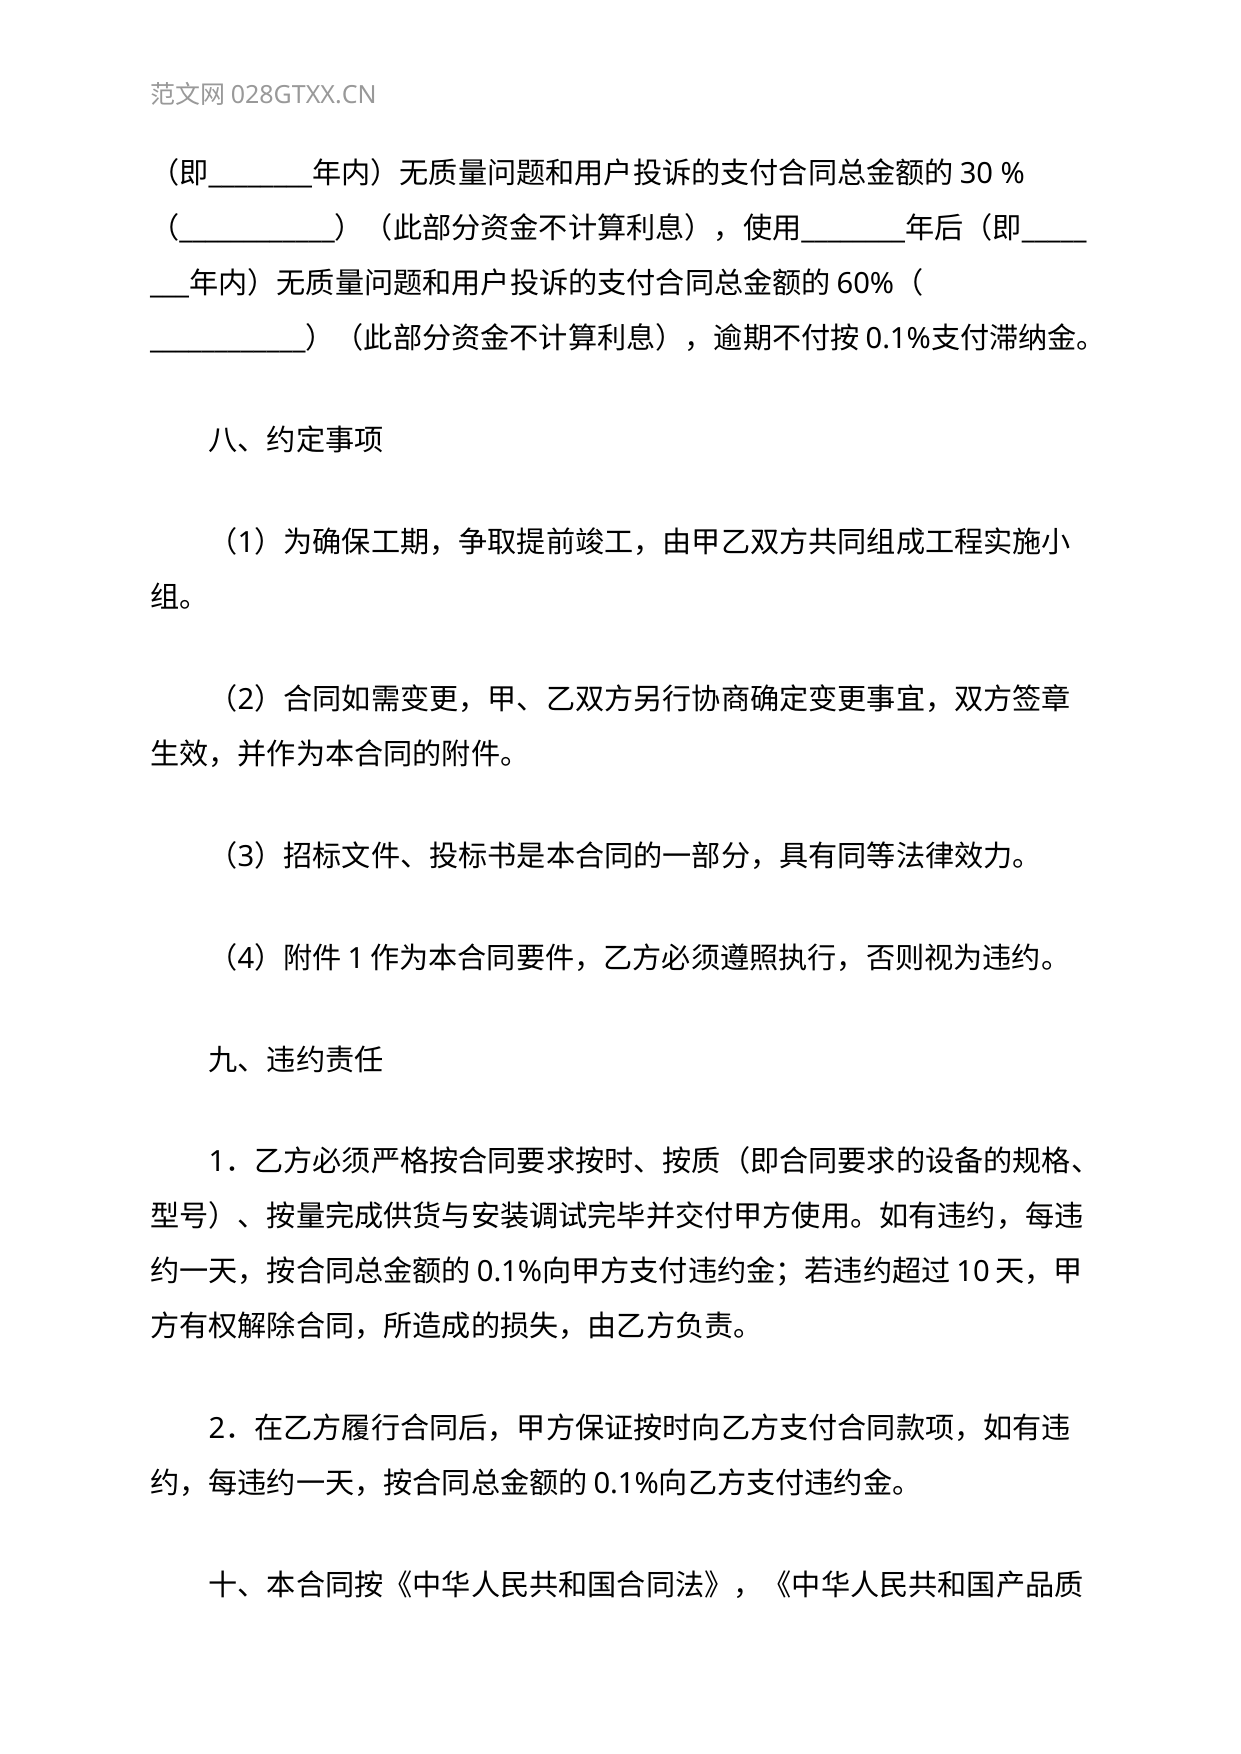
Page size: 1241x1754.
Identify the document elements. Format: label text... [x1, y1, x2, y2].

text 九、违约责任 [150, 1036, 1090, 1078]
text （2）合同如需变更，甲、乙双方另行协商确定变更事宜，双方签章生效，并作为本合同的附件。 [150, 676, 1090, 773]
text （3）招标文件、投标书是本合同的一部分，具有同等法律效力。 [150, 832, 1090, 875]
text 1．乙方必须严格按合同要求按时、按质（即合同要求的设备的规格、型号）、按量完成供货与安装调试完毕并交付甲方使用。如有违约，每违约一天，按合同总金额的0.1%向甲方支付违约金；若违约超过10天，甲方有权解除合同，所造成的损失，由乙方负责。 [150, 1138, 1090, 1345]
text （1）为确保工期，争取提前竣工，由甲乙双方共同组成工程实施小组。 [150, 519, 1090, 616]
text 2．在乙方履行合同后，甲方保证按时向乙方支付合同款项，如有违约，每违约一天，按合同总金额的0.1%向乙方支付违约金。 [150, 1405, 1090, 1502]
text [150, 1562, 1090, 1604]
text 八、约定事项 [150, 417, 1090, 459]
text （4）附件1作为本合同要件，乙方必须遵照执行，否则视为违约。 [150, 934, 1090, 977]
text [150, 150, 1090, 357]
